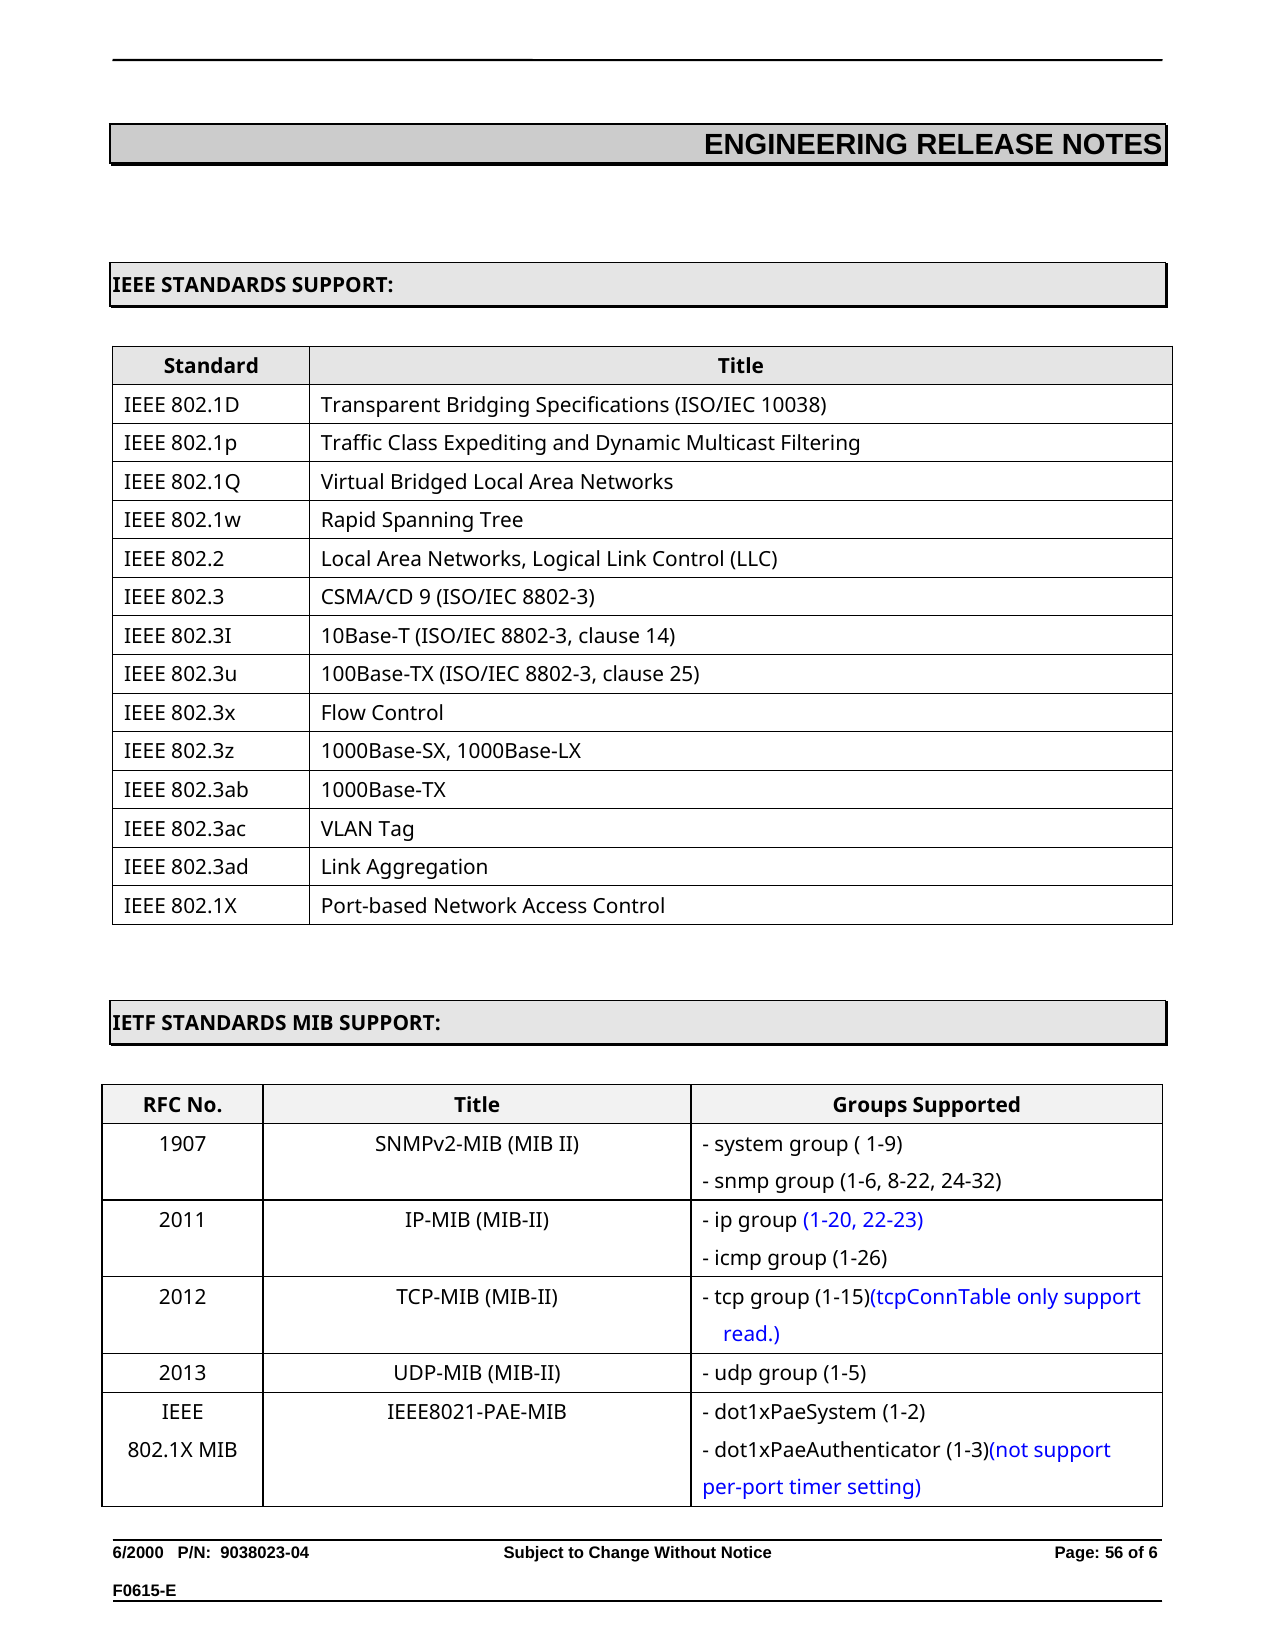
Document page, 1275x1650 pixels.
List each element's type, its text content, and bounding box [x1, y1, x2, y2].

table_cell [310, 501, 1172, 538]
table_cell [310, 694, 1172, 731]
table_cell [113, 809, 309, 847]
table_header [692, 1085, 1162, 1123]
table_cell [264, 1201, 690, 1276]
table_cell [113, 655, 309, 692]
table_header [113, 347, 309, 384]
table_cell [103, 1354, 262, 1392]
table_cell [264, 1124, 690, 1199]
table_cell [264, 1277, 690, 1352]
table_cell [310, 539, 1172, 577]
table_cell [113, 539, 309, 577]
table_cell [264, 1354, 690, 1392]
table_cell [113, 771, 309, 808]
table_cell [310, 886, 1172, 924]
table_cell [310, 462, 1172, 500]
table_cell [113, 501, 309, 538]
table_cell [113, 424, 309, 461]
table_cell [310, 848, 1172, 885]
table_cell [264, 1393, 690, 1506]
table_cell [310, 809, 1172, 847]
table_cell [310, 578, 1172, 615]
text IEEE Standards Support: [111, 263, 1165, 305]
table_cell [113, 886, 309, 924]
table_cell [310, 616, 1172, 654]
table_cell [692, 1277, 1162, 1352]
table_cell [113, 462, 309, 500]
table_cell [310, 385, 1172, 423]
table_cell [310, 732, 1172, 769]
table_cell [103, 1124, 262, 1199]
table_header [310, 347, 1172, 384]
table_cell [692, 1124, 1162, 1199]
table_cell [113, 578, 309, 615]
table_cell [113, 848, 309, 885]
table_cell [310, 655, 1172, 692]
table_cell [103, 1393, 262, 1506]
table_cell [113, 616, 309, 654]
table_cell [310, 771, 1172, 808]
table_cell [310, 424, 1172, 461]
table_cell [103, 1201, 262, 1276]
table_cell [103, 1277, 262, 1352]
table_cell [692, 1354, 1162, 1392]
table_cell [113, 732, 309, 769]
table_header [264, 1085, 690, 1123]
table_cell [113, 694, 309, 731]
text IETF Standards MIB Support: [111, 1001, 1165, 1043]
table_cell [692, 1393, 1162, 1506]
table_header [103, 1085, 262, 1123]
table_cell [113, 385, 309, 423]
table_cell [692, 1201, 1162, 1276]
